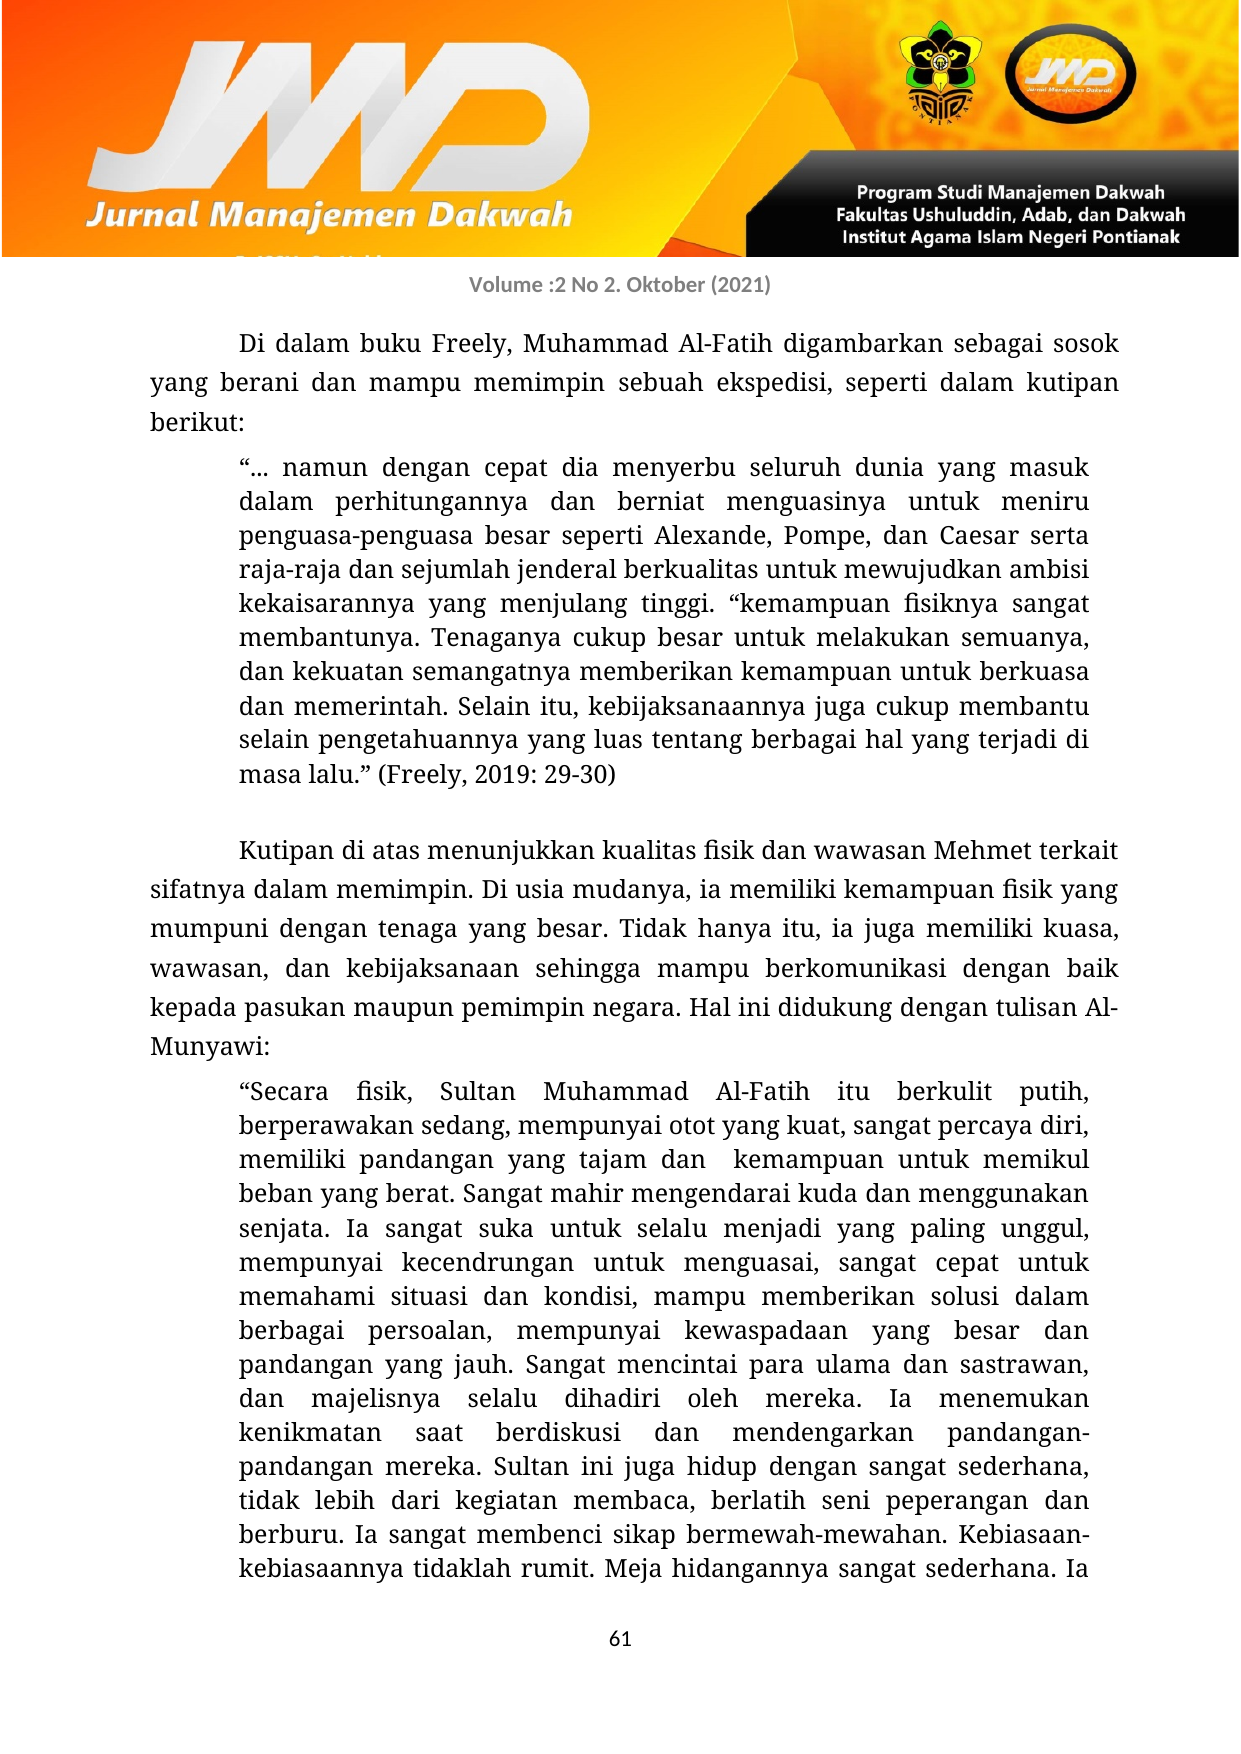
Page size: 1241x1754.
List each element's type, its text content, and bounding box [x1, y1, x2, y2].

text Kutipan di atas menunjukkan kualitas fisik dan wawasan Mehmet terkait sifatnya dalam memimpin. Di usia mudanya, ia memiliki kemampuan fisik yang mumpuni dengan tenaga yang besar. Tidak hanya itu, ia juga memiliki kuasa, wawasan, dan kebijaksanaan sehingga mampu berkomunikasi dengan baik kepada pasukan maupun pemimpin negara. Hal ini didukung dengan tulisan Al-Munyawi: [150, 833, 1120, 1063]
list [239, 1074, 1090, 1585]
text Di dalam buku Freely, Muhammad Al-Fatih digambarkan sebagai sosok yang berani dan mampu memimpin sebuah ekspedisi, seperti dalam kutipan berikut: [150, 326, 1120, 438]
list “... namun dengan cepat dia menyerbu seluruh dunia yang masuk dalam perhitungannya dan berniat menguasinya untuk meniru penguasa-penguasa besar seperti Alexande, Pompe, dan Caesar serta raja-raja dan sejumlah jenderal berkualitas untuk mewujudkan ambisi kekaisarannya yang menjulang tinggi. “kemampuan fisiknya sangat membantunya. Tenaganya cukup besar untuk melakukan semuanya, dan kekuatan semangatnya memberikan kemampuan untuk berkuasa dan memerintah. Selain itu, kebijaksanaannya juga cukup membantu selain pengetahuannya yang luas tentang berbagai hal yang terjadi di masa lalu.” (Freely, 2019: 29-30) [239, 450, 1090, 790]
